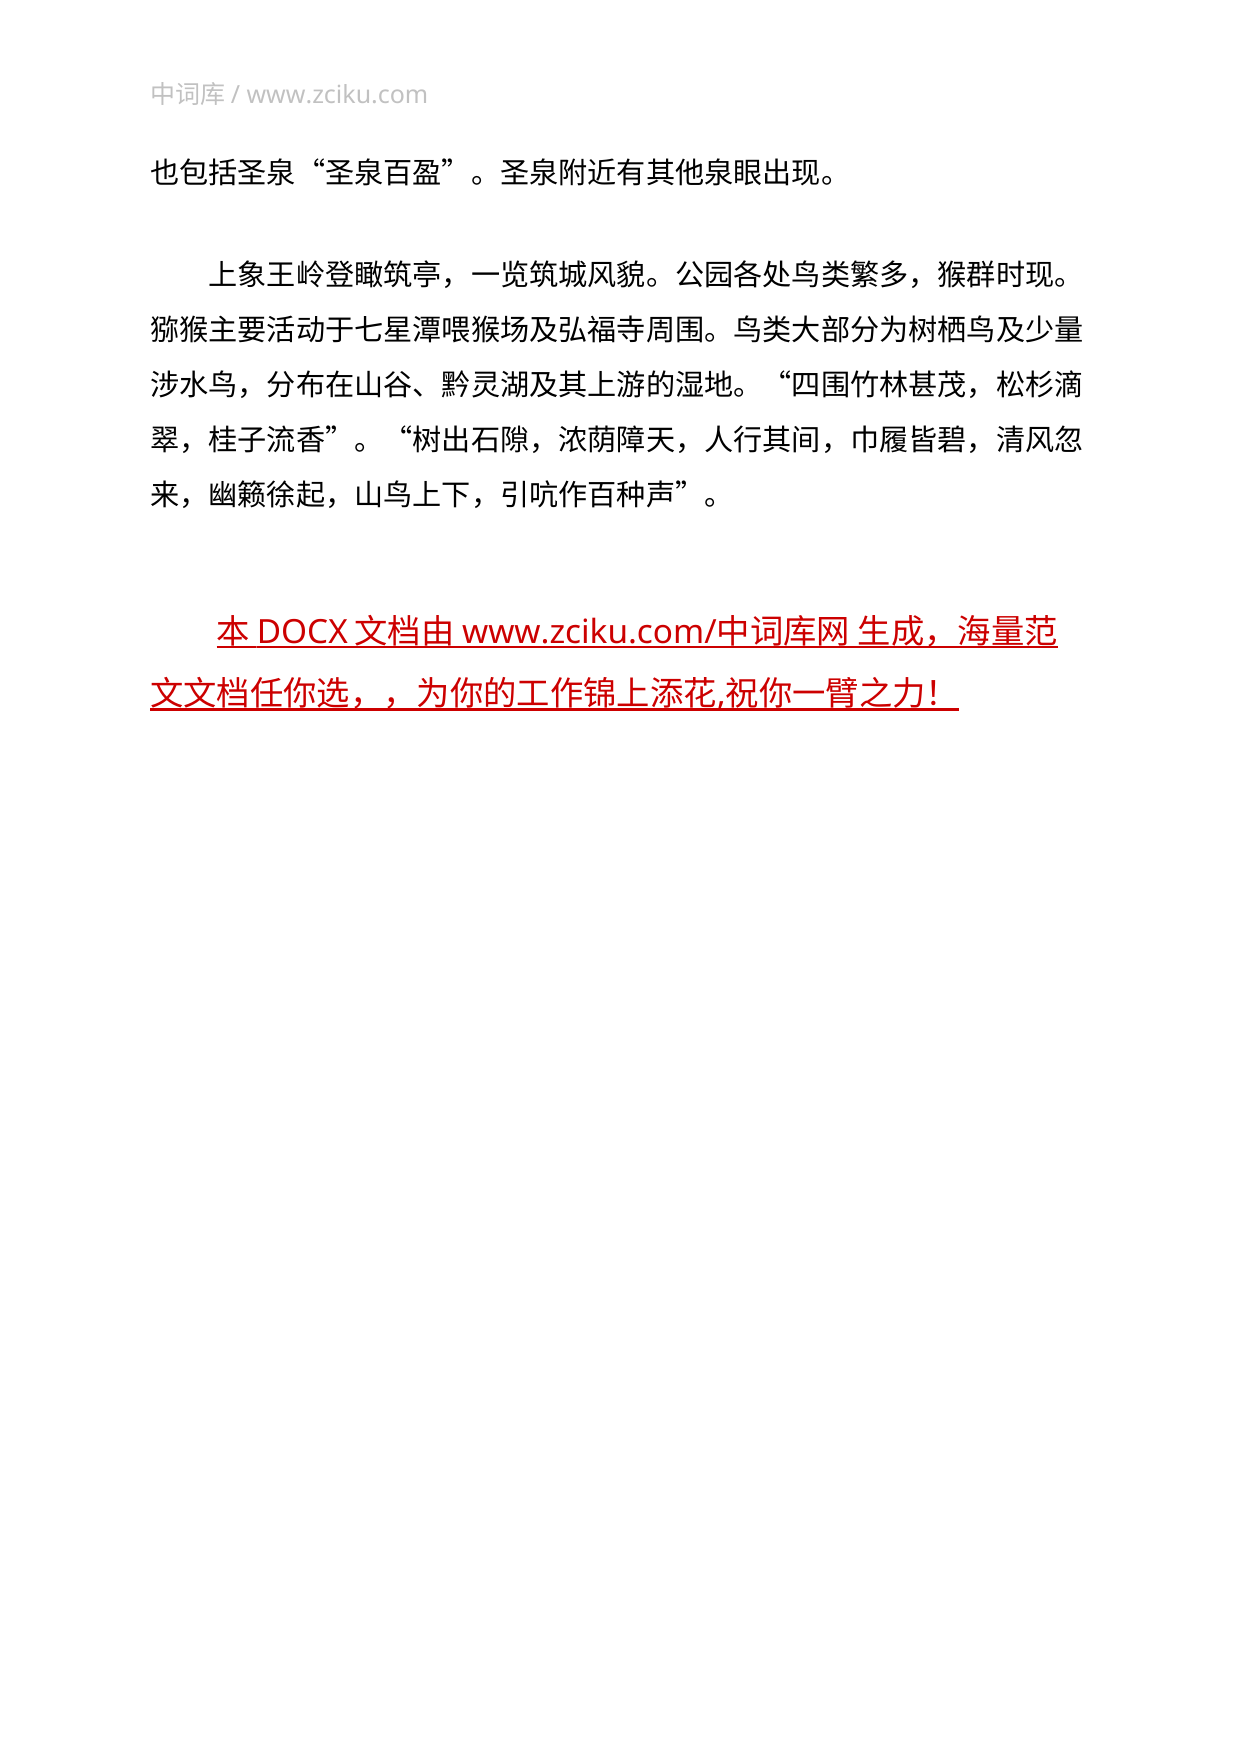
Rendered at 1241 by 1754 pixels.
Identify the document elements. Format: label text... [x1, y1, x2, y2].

text 本DOCX文档由 www.zciku.com/中词库网 生成，海量范文文档任你选，，为你的工作锦上添花,祝你一臂之力！ [150, 604, 1090, 716]
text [150, 150, 1090, 192]
text 上象王岭登瞰筑亭，一览筑城风貌。公园各处鸟类繁多，猴群时现。猕猴主要活动于七星潭喂猴场及弘福寺周围。鸟类大部分为树栖鸟及少量涉水鸟，分布在山谷、黔灵湖及其上游的湿地。“四围竹林甚茂，松杉滴翠，桂子流香”。“树出石隙，浓荫障天，人行其间，巾履皆碧，清风忽来，幽籁徐起，山鸟上下，引吭作百种声”。 [150, 252, 1090, 514]
